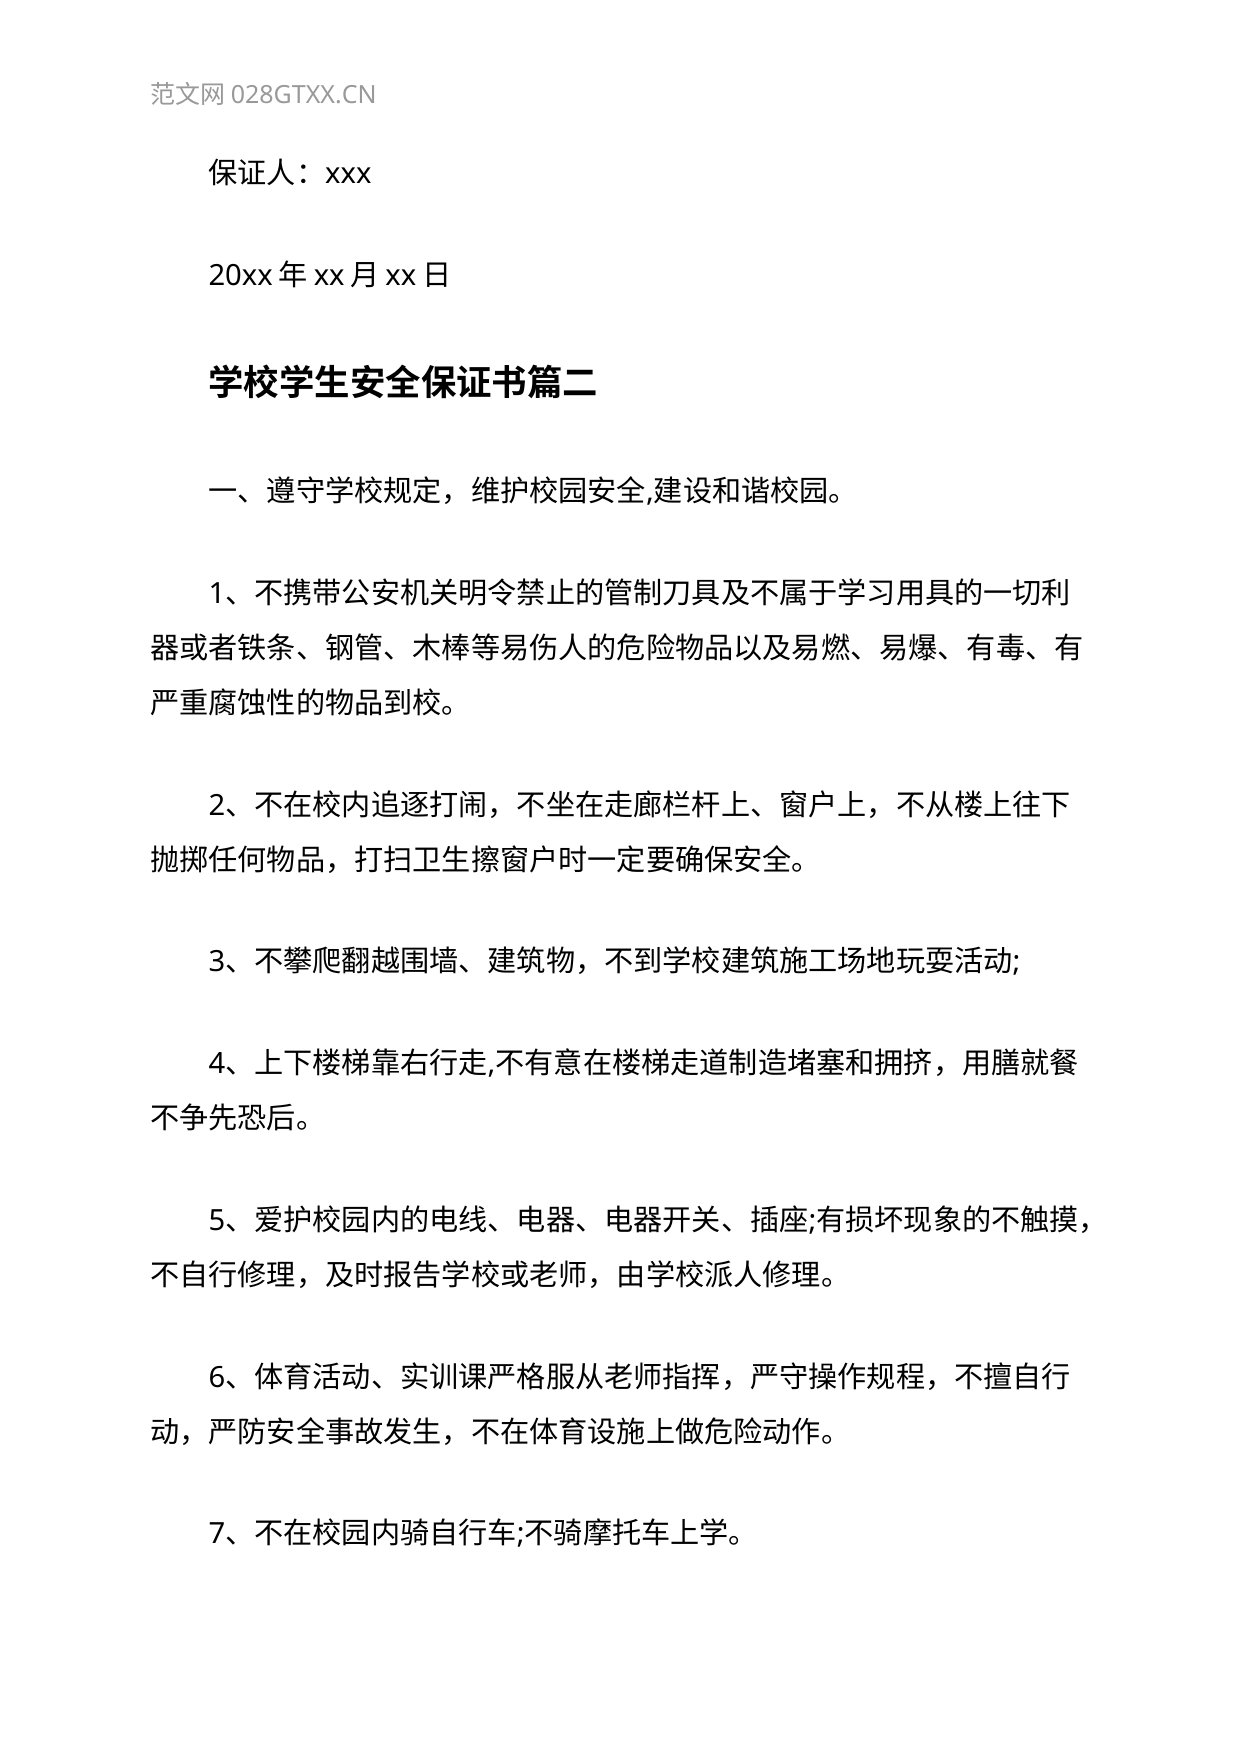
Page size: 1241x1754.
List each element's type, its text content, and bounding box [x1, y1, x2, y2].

text 7、不在校园内骑自行车;不骑摩托车上学。 [150, 1510, 1090, 1552]
text 5、爱护校园内的电线、电器、电器开关、插座;有损坏现象的不触摸，不自行修理，及时报告学校或老师，由学校派人修理。 [150, 1197, 1090, 1294]
text 2、不在校内追逐打闹，不坐在走廊栏杆上、窗户上，不从楼上往下抛掷任何物品，打扫卫生擦窗户时一定要确保安全。 [150, 781, 1090, 878]
text 1、不携带公安机关明令禁止的管制刀具及不属于学习用具的一切利器或者铁条、钢管、木棒等易伤人的危险物品以及易燃、易爆、有毒、有严重腐蚀性的物品到校。 [150, 569, 1090, 722]
text 6、体育活动、实训课严格服从老师指挥，严守操作规程，不擅自行动，严防安全事故发生，不在体育设施上做危险动作。 [150, 1353, 1090, 1451]
text 保证人：xxx [150, 150, 1090, 192]
text 20xx年xx月xx日 [150, 252, 1090, 294]
text 一、遵守学校规定，维护校园安全,建设和谐校园。 [150, 467, 1090, 510]
text 学校学生安全保证书篇二 [150, 354, 1090, 405]
text 3、不攀爬翻越围墙、建筑物，不到学校建筑施工场地玩耍活动; [150, 938, 1090, 980]
text 4、上下楼梯靠右行走,不有意在楼梯走道制造堵塞和拥挤，用膳就餐不争先恐后。 [150, 1040, 1090, 1137]
